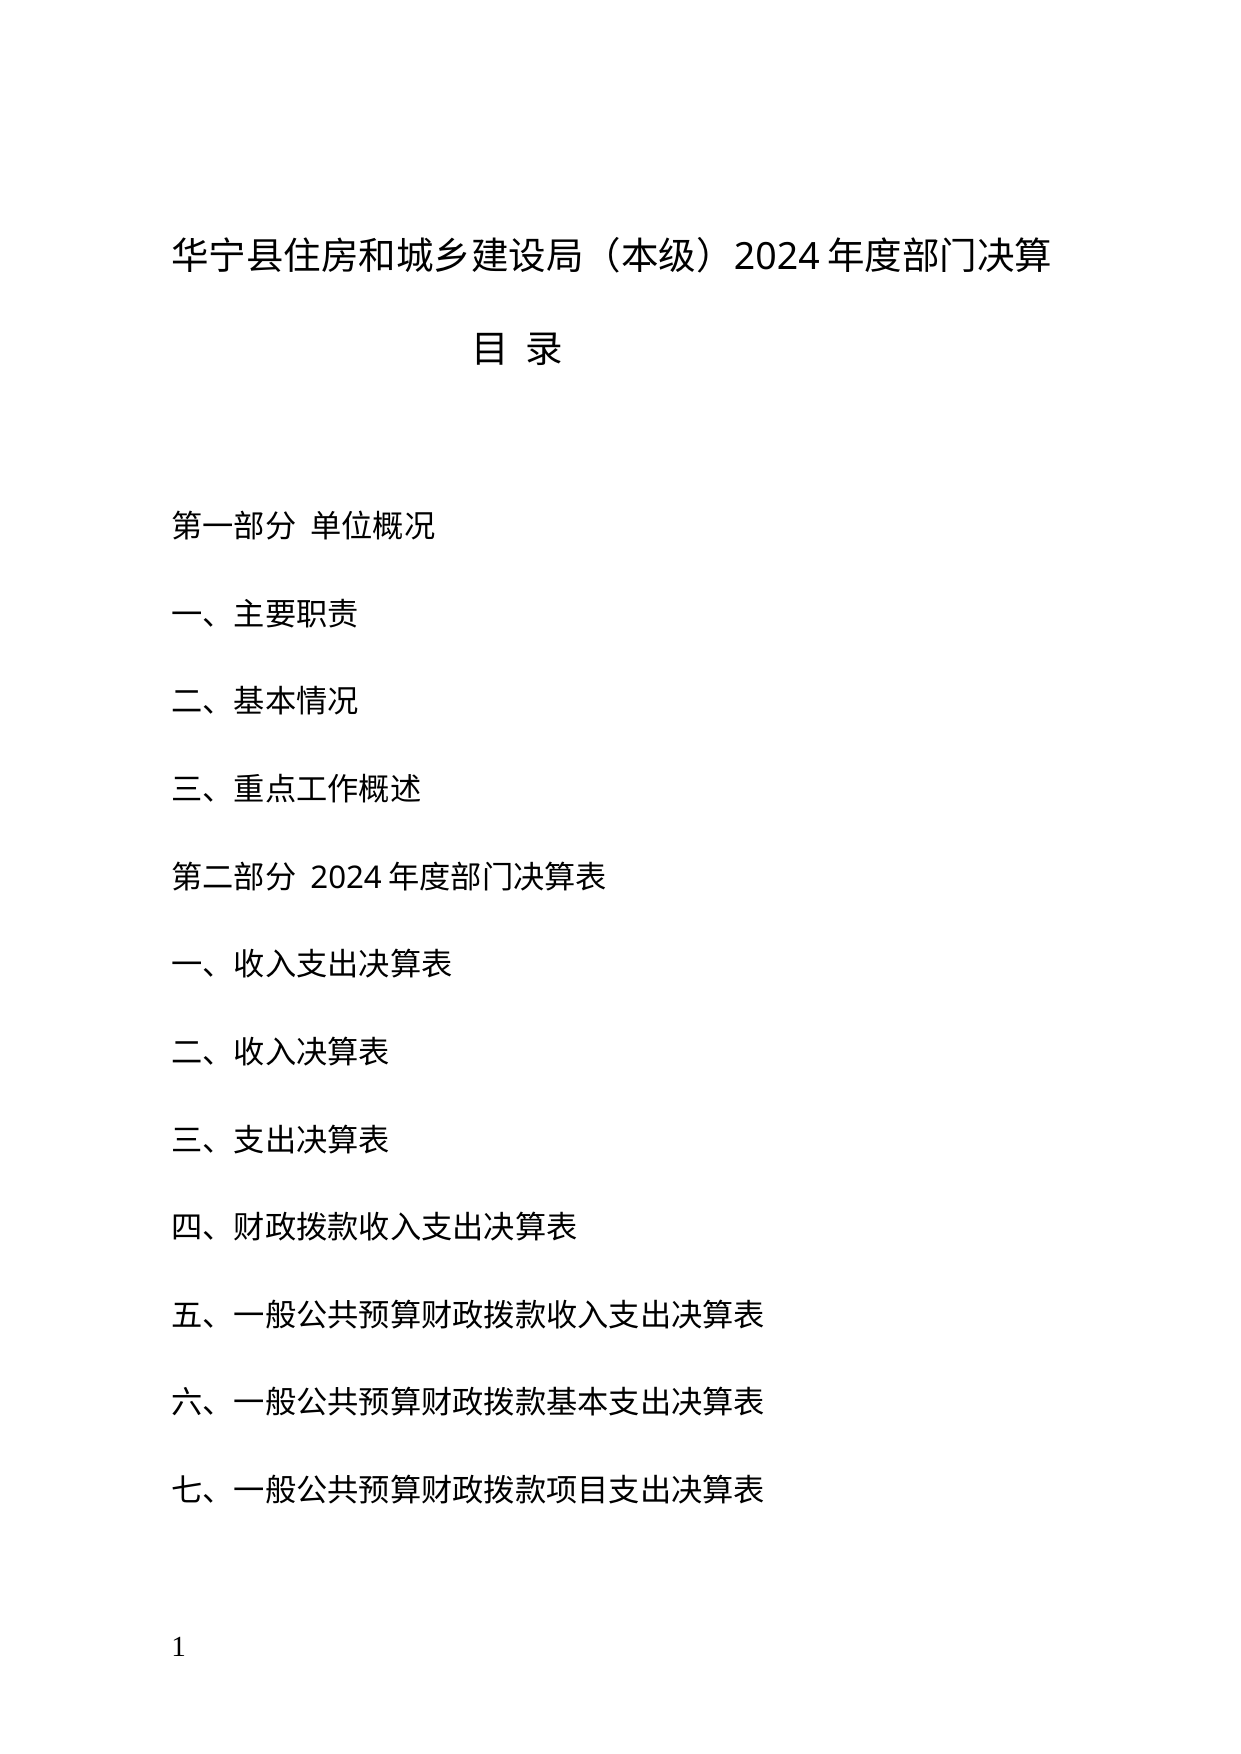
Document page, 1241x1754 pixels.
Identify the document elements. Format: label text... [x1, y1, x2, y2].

text 第一部分 单位概况 [171, 492, 1092, 557]
text 二、基本情况 [171, 667, 1092, 732]
text 华宁县住房和城乡建设局（本级）2024年度部门决算 [171, 221, 1092, 286]
text 三、重点工作概述 [171, 754, 1092, 819]
text 二、收入决算表 [171, 1017, 1092, 1082]
text 五、一般公共预算财政拨款收入支出决算表 [171, 1280, 1092, 1345]
text 三、支出决算表 [171, 1105, 1092, 1170]
text 四、财政拨款收入支出决算表 [171, 1192, 1092, 1257]
text 一、主要职责 [171, 579, 1092, 644]
text 六、一般公共预算财政拨款基本支出决算表 [171, 1368, 1092, 1433]
text 七、一般公共预算财政拨款项目支出决算表 [171, 1455, 1092, 1520]
text 第二部分 2024年度部门决算表 [171, 842, 1092, 907]
text 目 录 [171, 313, 1092, 378]
text 一、收入支出决算表 [171, 930, 1092, 995]
